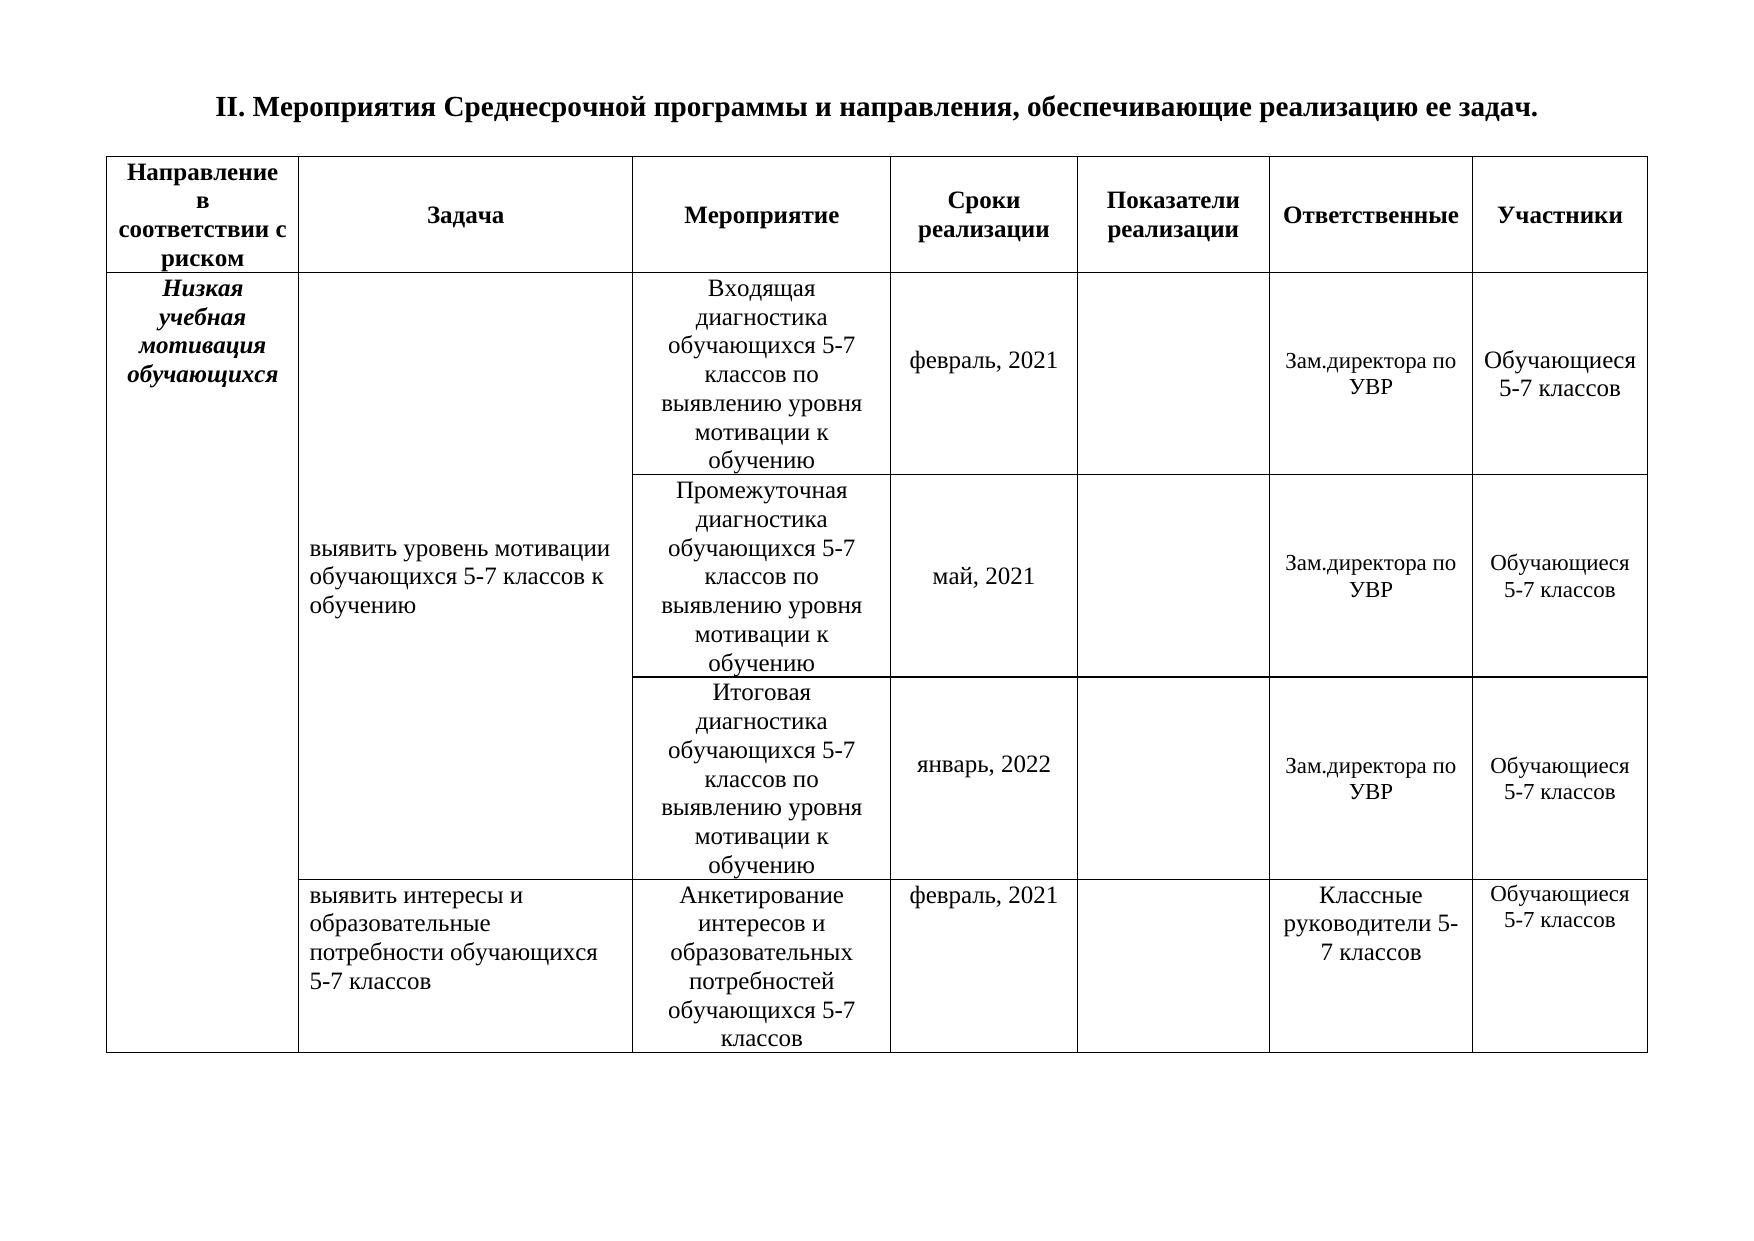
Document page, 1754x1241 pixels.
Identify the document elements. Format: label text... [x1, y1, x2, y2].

table_cell январь, 2022 [891, 678, 1077, 879]
table_cell май, 2021 [891, 475, 1077, 676]
table_header Мероприятие [633, 157, 890, 272]
table_header Показатели реализации [1078, 157, 1269, 272]
table_cell Зам.директора по УВР [1270, 273, 1472, 474]
table_cell Обучающиеся 5-7 классов [1473, 475, 1647, 676]
table_cell Итоговая диагностика обучающихся 5-7 классов по выявлению уровня мотивации к обучению [633, 678, 890, 879]
table_cell февраль, 2021 [891, 273, 1077, 474]
table_cell [1078, 880, 1269, 1052]
table_cell Обучающиеся 5-7 классов [1473, 678, 1647, 879]
table_cell Обучающиеся 5-7 классов [1473, 273, 1647, 474]
table_cell выявить уровень мотивации обучающихся 5-7 классов к обучению [299, 273, 632, 879]
table_cell [1078, 273, 1269, 474]
table_header Направление в соответствии с риском [107, 157, 298, 272]
table_cell Промежуточная диагностика обучающихся 5-7 классов по выявлению уровня мотивации к обучению [633, 475, 890, 676]
table_cell Низкая учебная мотивация обучающихся [107, 273, 298, 1052]
table_cell Классные руководители 5-7 классов [1270, 880, 1472, 1052]
table_header Сроки реализации [891, 157, 1077, 272]
table_header Участники [1473, 157, 1647, 272]
table_cell Входящая диагностика обучающихся 5-7 классов по выявлению уровня мотивации к обучению [633, 273, 890, 474]
table_header Задача [299, 157, 632, 272]
table_cell выявить интересы и образовательные потребности обучающихся 5-7 классов [299, 880, 632, 1052]
table_cell февраль, 2021 [891, 880, 1077, 1052]
table_cell Зам.директора по УВР [1270, 475, 1472, 676]
table_header Ответственные [1270, 157, 1472, 272]
text II. Мероприятия Среднесрочной программы и направления, обеспечивающие реализацию ее задач. [118, 89, 1636, 122]
table_cell [1078, 678, 1269, 879]
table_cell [1473, 880, 1647, 1052]
table_cell [1078, 475, 1269, 676]
table_cell Зам.директора по УВР [1270, 678, 1472, 879]
table_cell Анкетирование интересов и образовательных потребностей обучающихся 5-7 классов [633, 880, 890, 1052]
